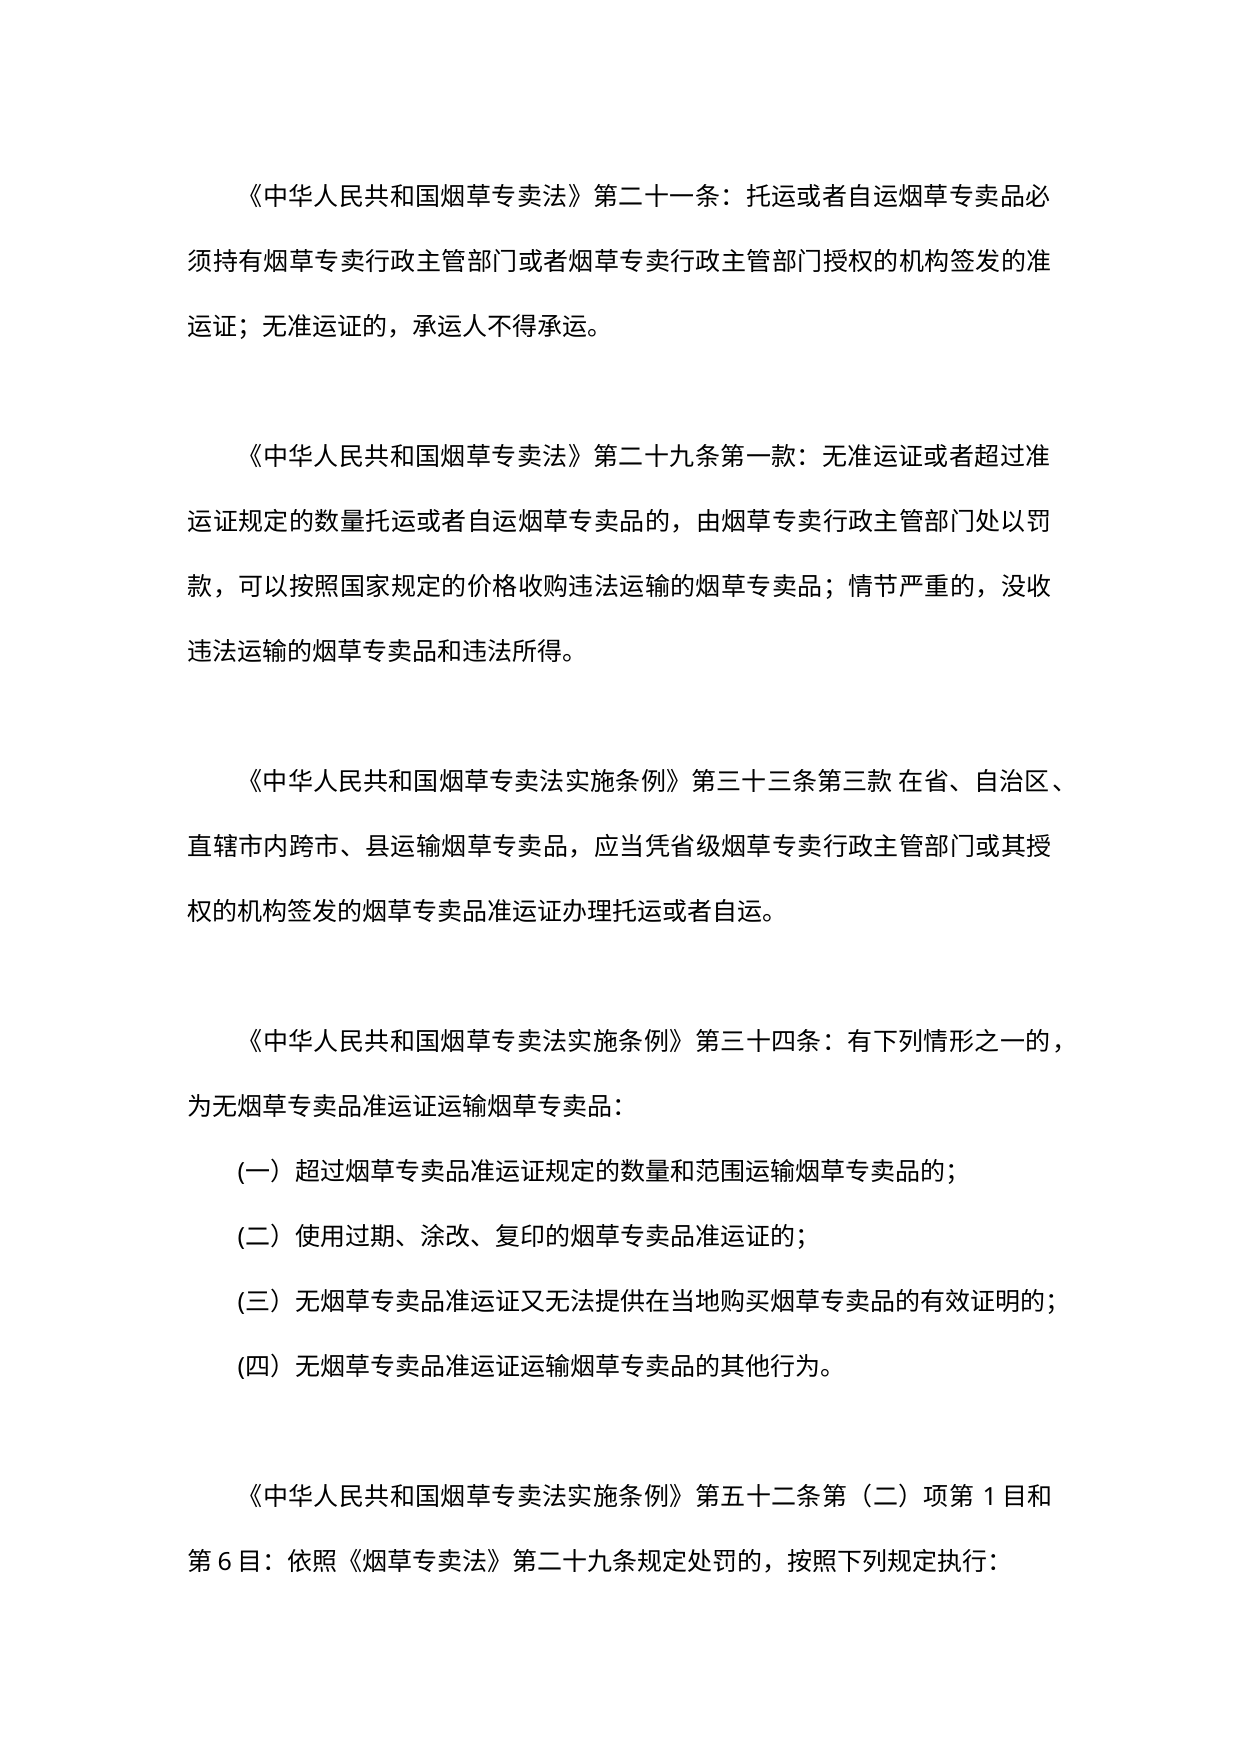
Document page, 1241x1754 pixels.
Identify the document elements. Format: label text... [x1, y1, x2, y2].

text 《中华人民共和国烟草专卖法》第二十一条：托运或者自运烟草专卖品必须持有烟草专卖行政主管部门或者烟草专卖行政主管部门授权的机构签发的准运证；无准运证的，承运人不得承运。 [187, 162, 1053, 357]
text 《中华人民共和国烟草专卖法实施条例》第三十四条：有下列情形之一的，为无烟草专卖品准运证运输烟草专卖品： [187, 1007, 1053, 1137]
text (四）无烟草专卖品准运证运输烟草专卖品的其他行为。 [187, 1332, 1053, 1397]
text 《中华人民共和国烟草专卖法》第二十九条第一款：无准运证或者超过准运证规定的数量托运或者自运烟草专卖品的，由烟草专卖行政主管部门处以罚款，可以按照国家规定的价格收购违法运输的烟草专卖品；情节严重的，没收违法运输的烟草专卖品和违法所得。 [187, 422, 1053, 682]
text (一）超过烟草专卖品准运证规定的数量和范围运输烟草专卖品的； [187, 1137, 1053, 1202]
text 《中华人民共和国烟草专卖法实施条例》第三十三条第三款 在省、自治区、直辖市内跨市、县运输烟草专卖品，应当凭省级烟草专卖行政主管部门或其授权的机构签发的烟草专卖品准运证办理托运或者自运。 [187, 747, 1053, 942]
text (二）使用过期、涂改、复印的烟草专卖品准运证的； [187, 1202, 1053, 1267]
text 《中华人民共和国烟草专卖法实施条例》第五十二条第（二）项第1目和第6目：依照《烟草专卖法》第二十九条规定处罚的，按照下列规定执行： [187, 1462, 1053, 1592]
text (三）无烟草专卖品准运证又无法提供在当地购买烟草专卖品的有效证明的； [187, 1267, 1053, 1332]
